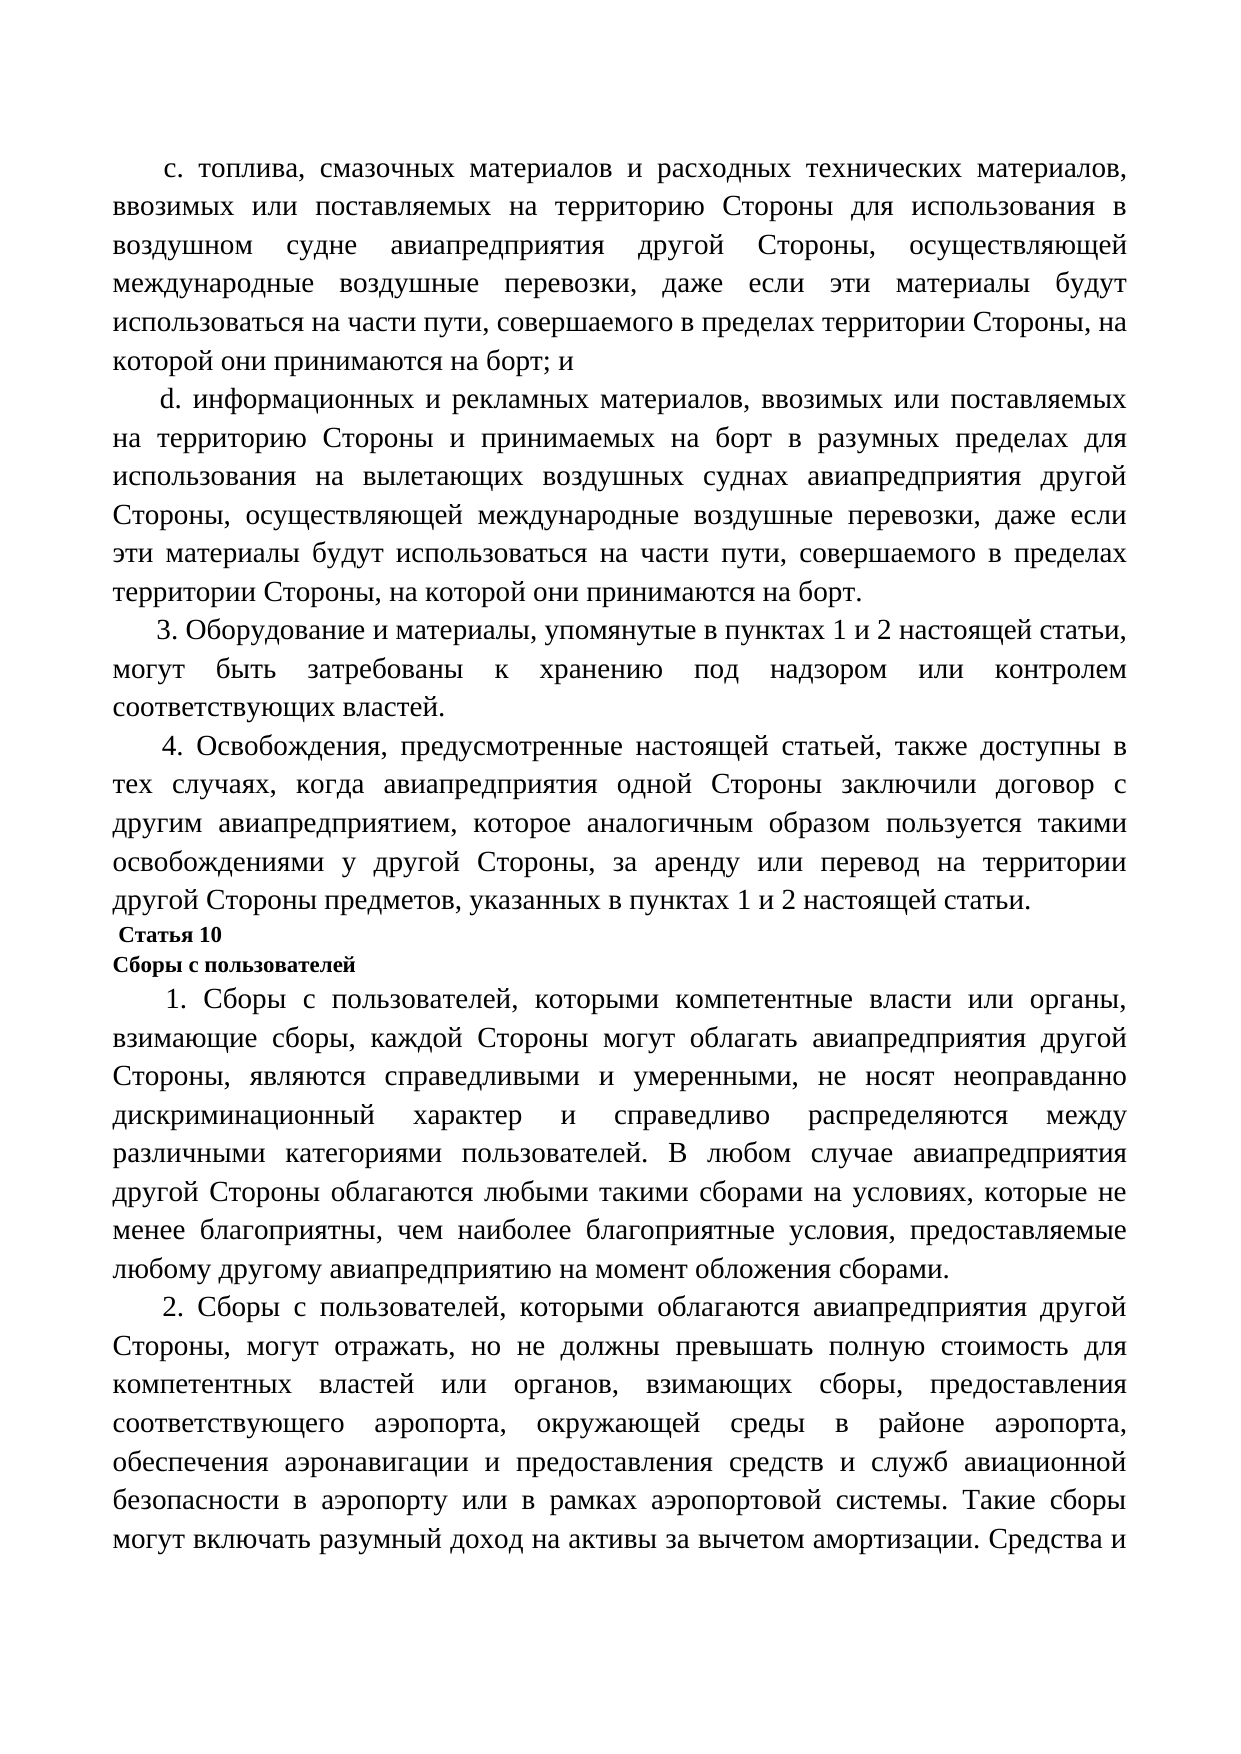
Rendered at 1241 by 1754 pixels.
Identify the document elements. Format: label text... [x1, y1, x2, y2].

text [112, 1289, 1128, 1554]
text 3. Оборудование и материалы, упомянутые в пунктах 1 и 2 настоящей статьи, могут быть затребованы к хранению под надзором или контролем соответствующих властей. [112, 612, 1128, 723]
text Статья 10 Сборы с пользователей [112, 921, 1128, 977]
text d. информационных и рекламных материалов, ввозимых или поставляемых на территорию Стороны и принимаемых на борт в разумных пределах для использования на вылетающих воздушных суднах авиапредприятия другой Стороны, осуществляющей международные воздушные перевозки, даже если эти материалы будут использоваться на части пути, совершаемого в пределах территории Стороны, на которой они принимаются на борт. [112, 381, 1128, 607]
text c. топлива, смазочных материалов и расходных технических материалов, ввозимых или поставляемых на территорию Стороны для использования в воздушном судне авиапредприятия другой Стороны, осуществляющей международные воздушные перевозки, даже если эти материалы будут использоваться на части пути, совершаемого в пределах территории Стороны, на которой они принимаются на борт; и [112, 150, 1128, 376]
text 4. Освобождения, предусмотренные настоящей статьей, также доступны в тех случаях, когда авиапредприятия одной Стороны заключили договор с другим авиапредприятием, которое аналогичным образом пользуется такими освобождениями у другой Стороны, за аренду или перевод на территории другой Стороны предметов, указанных в пунктах 1 и 2 настоящей статьи. [112, 728, 1128, 916]
text 1. Сборы с пользователей, которыми компетентные власти или органы, взимающие сборы, каждой Стороны могут облагать авиапредприятия другой Стороны, являются справедливыми и умеренными, не носят неоправданно дискриминационный характер и справедливо распределяются между различными категориями пользователей. В любом случае авиапредприятия другой Стороны облагаются любыми такими сборами на условиях, которые не менее благоприятны, чем наиболее благоприятные условия, предоставляемые любому другому авиапредприятию на момент обложения сборами. [112, 981, 1128, 1284]
